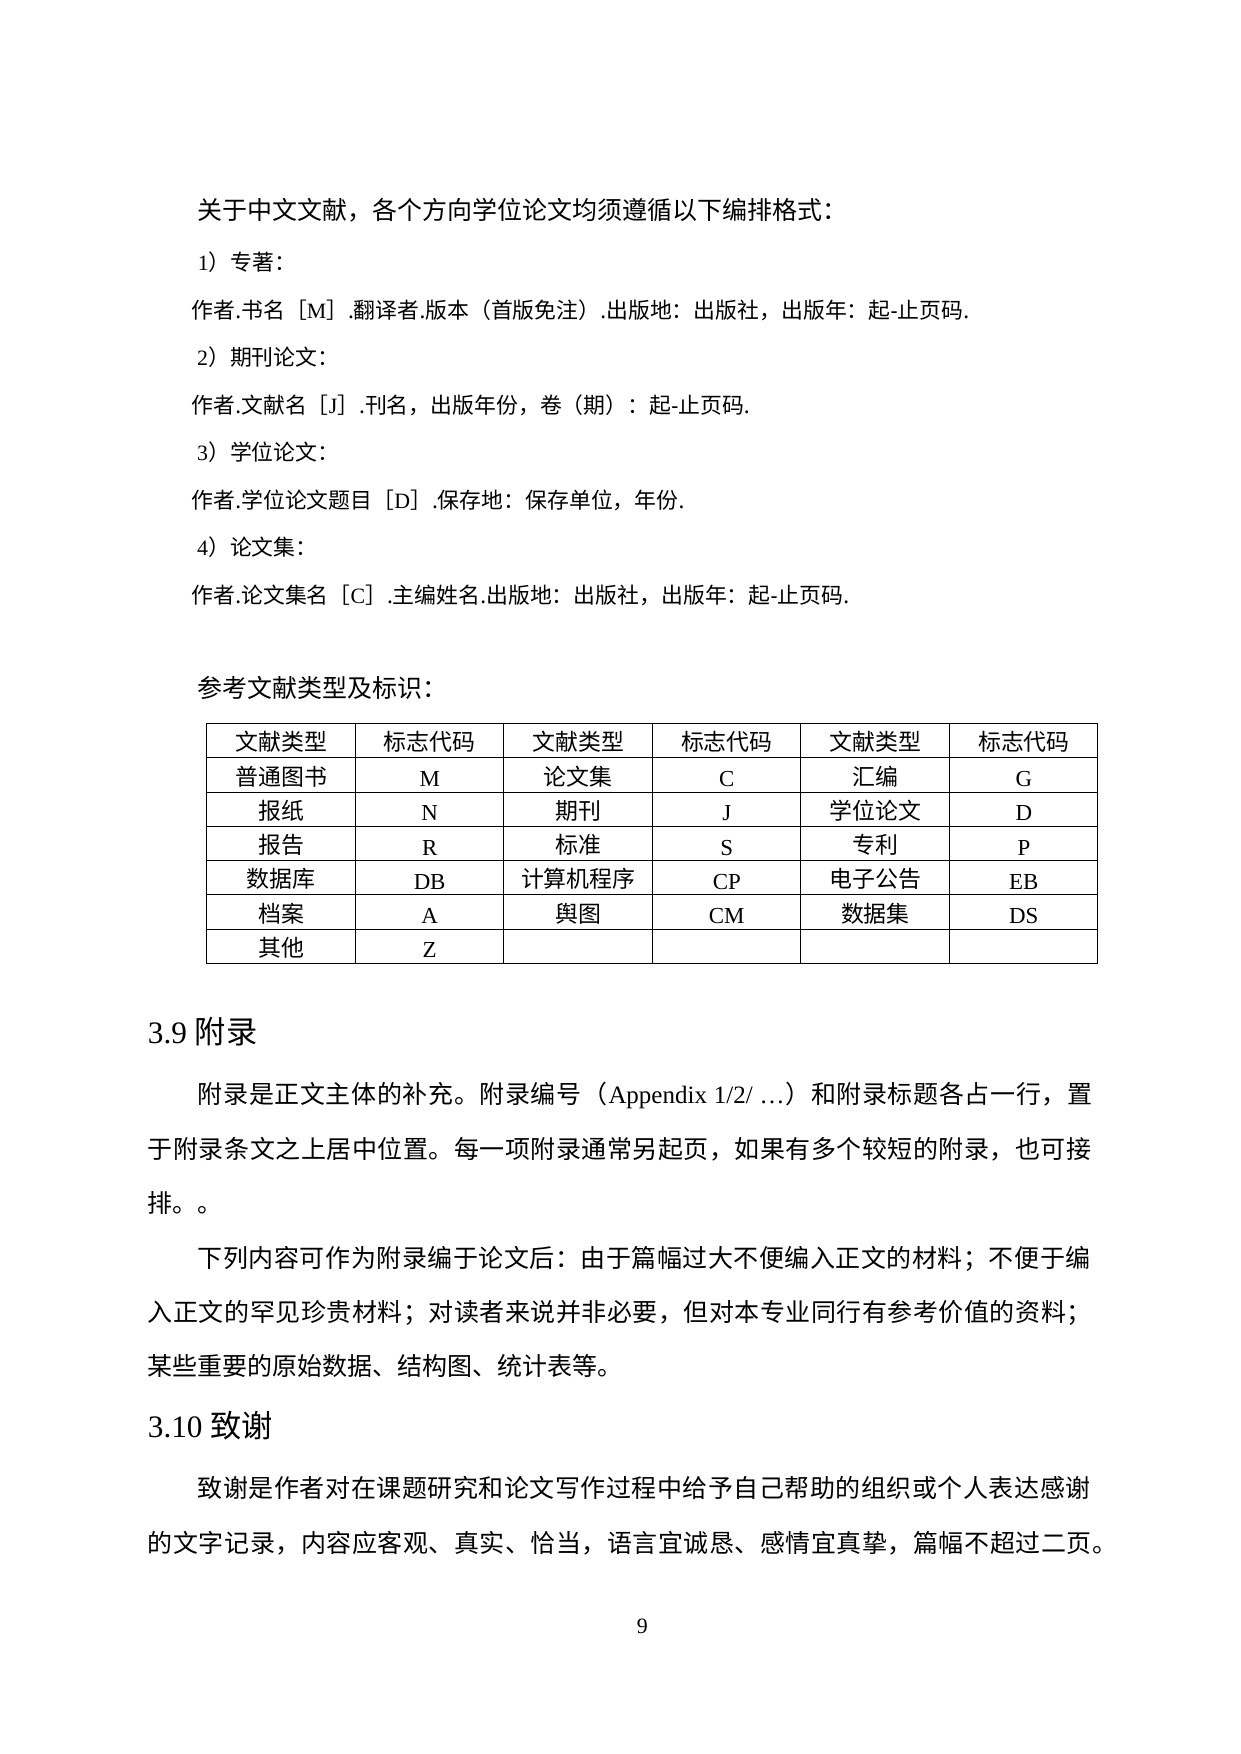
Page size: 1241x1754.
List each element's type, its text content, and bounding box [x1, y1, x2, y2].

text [148, 1469, 1093, 1559]
table_cell 电子公告 [801, 861, 949, 894]
table_cell R [356, 827, 503, 860]
table_cell 计算机程序 [504, 861, 652, 894]
subtitle 3.9 附录 [148, 1007, 1093, 1052]
table_cell 档案 [207, 895, 355, 929]
table_cell DS [950, 895, 1097, 929]
text 作者.论文集名［C］.主编姓名.出版地：出版社，出版年：起-止页码. [148, 578, 1093, 610]
text 4）论文集： [148, 530, 1093, 562]
table_cell 汇编 [801, 758, 949, 792]
table_cell 标准 [504, 827, 652, 860]
table_cell 舆图 [504, 895, 652, 929]
table_cell Z [356, 930, 503, 963]
table_cell [504, 930, 652, 963]
table_cell 其他 [207, 930, 355, 963]
text 作者.文献名［J］.刊名，出版年份，卷（期）：起-止页码. [148, 388, 1093, 419]
table_cell 专利 [801, 827, 949, 860]
table_header 文献类型 [207, 724, 355, 757]
table_cell S [653, 827, 800, 860]
table_cell EB [950, 861, 1097, 894]
text 作者.书名［M］.翻译者.版本（首版免注）.出版地：出版社，出版年：起-止页码. [148, 293, 1093, 324]
table_cell 数据集 [801, 895, 949, 929]
text 1）专著： [148, 245, 1093, 277]
text 关于中文文献，各个方向学位论文均须遵循以下编排格式： [148, 191, 1093, 227]
text 参考文献类型及标识： [148, 669, 1093, 705]
table_cell [653, 930, 800, 963]
table_cell 报纸 [207, 793, 355, 826]
table_cell 学位论文 [801, 793, 949, 826]
subtitle 3.10 致谢 [148, 1401, 1093, 1446]
table_cell CM [653, 895, 800, 929]
table_cell [801, 930, 949, 963]
text 作者.学位论文题目［D］.保存地：保存单位，年份. [148, 483, 1093, 514]
table_cell J [653, 793, 800, 826]
table_cell M [356, 758, 503, 792]
table_cell G [950, 758, 1097, 792]
table_cell 期刊 [504, 793, 652, 826]
table_cell 论文集 [504, 758, 652, 792]
table_header 标志代码 [950, 724, 1097, 757]
table_cell [950, 930, 1097, 963]
table_header 标志代码 [653, 724, 800, 757]
text 下列内容可作为附录编于论文后：由于篇幅过大不便编入正文的材料；不便于编入正文的罕见珍贵材料；对读者来说并非必要，但对本专业同行有参考价值的资料；某些重要的原始数据、结构图、统计表等。 [148, 1238, 1093, 1383]
table_cell N [356, 793, 503, 826]
table_header 文献类型 [801, 724, 949, 757]
table_header 文献类型 [504, 724, 652, 757]
table_cell D [950, 793, 1097, 826]
table_cell DB [356, 861, 503, 894]
table_cell 报告 [207, 827, 355, 860]
table_cell A [356, 895, 503, 929]
text 3）学位论文： [148, 435, 1093, 467]
text 2）期刊论文： [148, 340, 1093, 372]
table_cell 普通图书 [207, 758, 355, 792]
table_header 标志代码 [356, 724, 503, 757]
table_cell 数据库 [207, 861, 355, 894]
table_cell C [653, 758, 800, 792]
table_cell CP [653, 861, 800, 894]
text 附录是正文主体的补充。附录编号（Appendix 1/2/ …）和附录标题各占一行，置于附录条文之上居中位置。每一项附录通常另起页，如果有多个较短的附录，也可接排。。 [148, 1075, 1093, 1220]
table_cell P [950, 827, 1097, 860]
